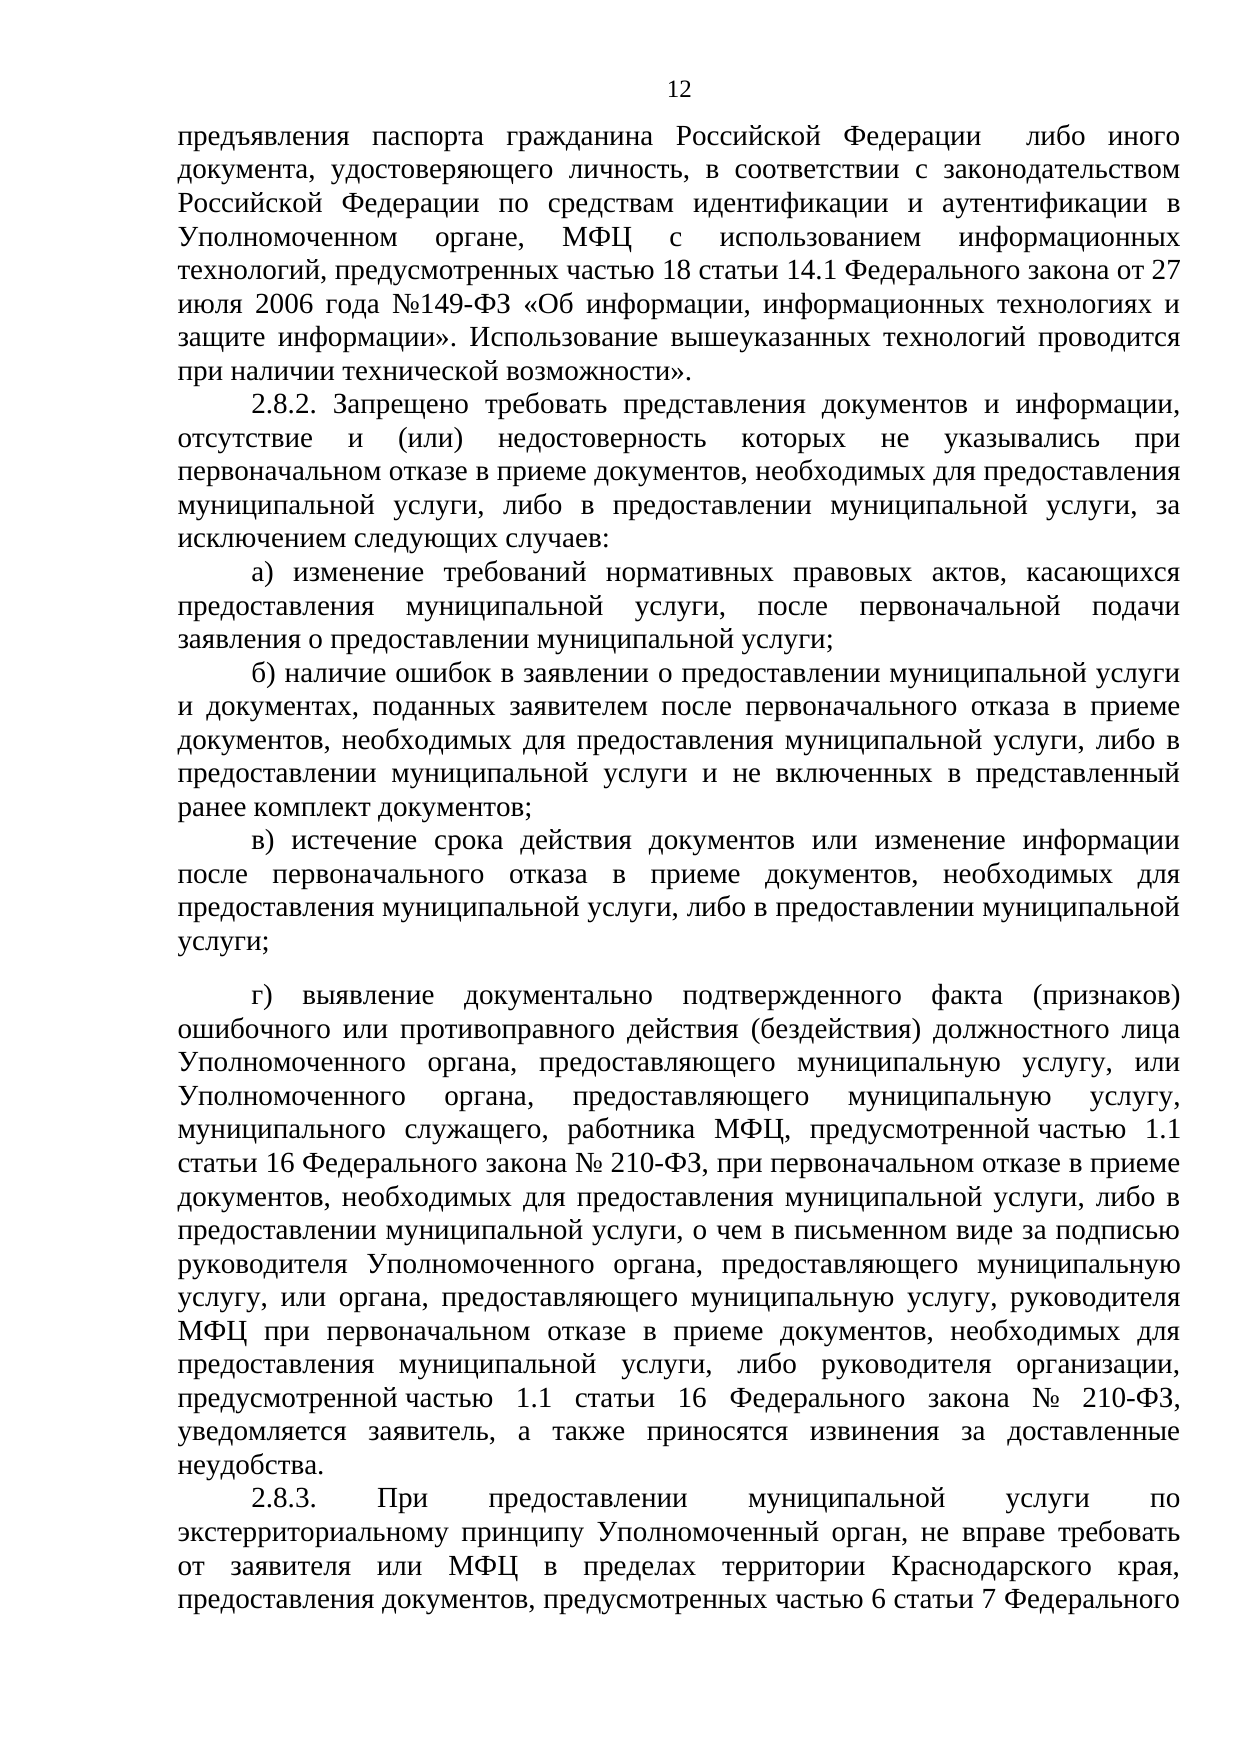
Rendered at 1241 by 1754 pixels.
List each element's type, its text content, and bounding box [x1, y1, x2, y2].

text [177, 1481, 1181, 1615]
text а) изменение требований нормативных правовых актов, касающихся предоставления муниципальной услуги, после первоначальной подачи заявления о предоставлении муниципальной услуги; [177, 554, 1181, 655]
text г) выявление документально подтвержденного факта (признаков) ошибочного или противоправного действия (бездействия) должностного лица Уполномоченного органа, предоставляющего муниципальную услугу, или Уполномоченного органа, предоставляющего муниципальную услугу, муниципального служащего, работника МФЦ, предусмотренной частью 1.1 статьи 16 Федерального закона № 210-ФЗ, при первоначальном отказе в приеме документов, необходимых для предоставления муниципальной услуги, либо в предоставлении муниципальной услуги, о чем в письменном виде за подписью руководителя Уполномоченного органа, предоставляющего муниципальную услугу, или органа, предоставляющего муниципальную услугу, руководителя МФЦ при первоначальном отказе в приеме документов, необходимых для предоставления муниципальной услуги, либо руководителя организации, предусмотренной частью 1.1 статьи 16 Федерального закона № 210-ФЗ, уведомляется заявитель, а также приносятся извинения за доставленные неудобства. [177, 977, 1181, 1481]
text б) наличие ошибок в заявлении о предоставлении муниципальной услуги и документах, поданных заявителем после первоначального отказа в приеме документов, необходимых для предоставления муниципальной услуги, либо в предоставлении муниципальной услуги и не включенных в представленный ранее комплект документов; [177, 655, 1181, 822]
text в) истечение срока действия документов или изменение информации после первоначального отказа в приеме документов, необходимых для предоставления муниципальной услуги, либо в предоставлении муниципальной услуги; [177, 822, 1181, 957]
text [177, 118, 1181, 386]
text 2.8.2. Запрещено требовать представления документов и информации, отсутствие и (или) недостоверность которых не указывались при первоначальном отказе в приеме документов, необходимых для предоставления муниципальной услуги, либо в предоставлении муниципальной услуги, за исключением следующих случаев: [177, 386, 1181, 554]
